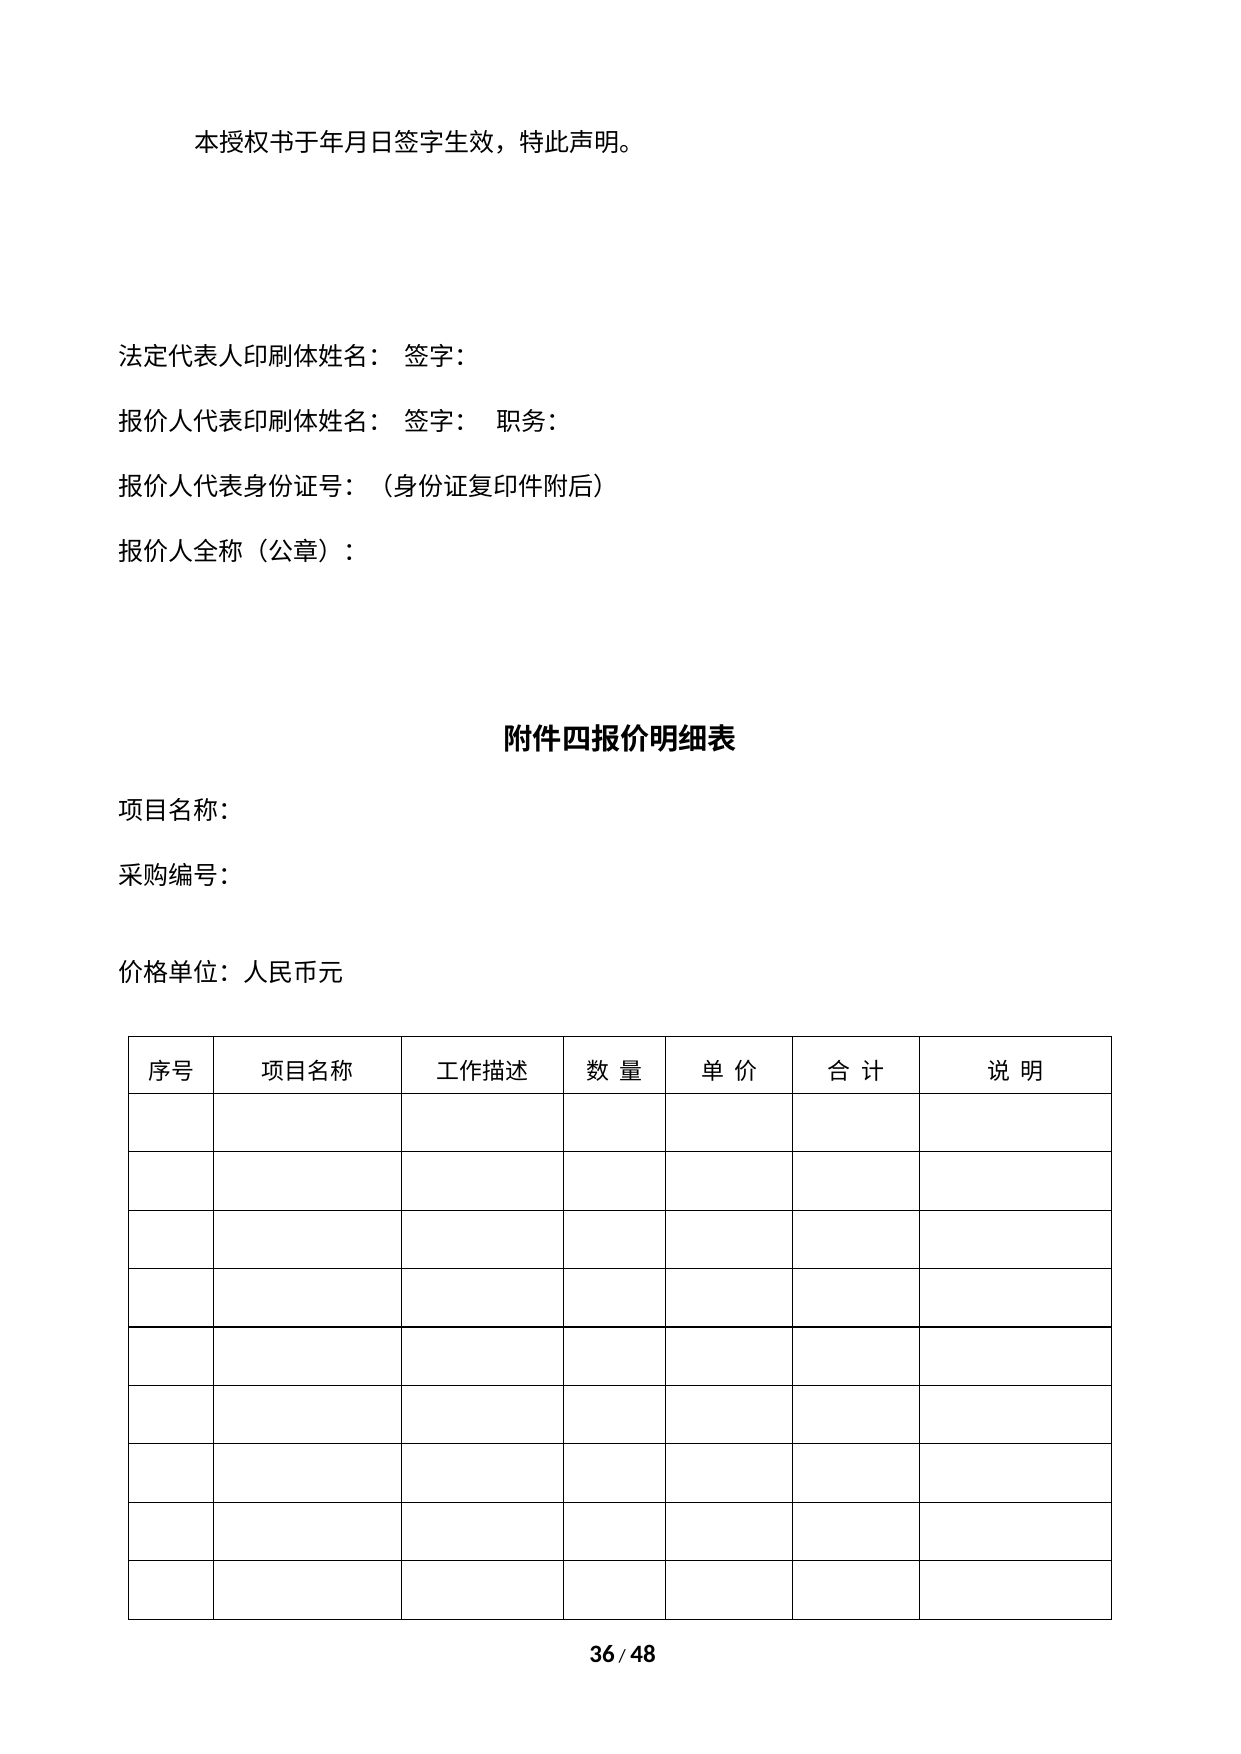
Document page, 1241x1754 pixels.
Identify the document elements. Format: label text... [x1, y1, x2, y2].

table_cell [564, 1328, 665, 1385]
table_cell [564, 1211, 665, 1268]
table_cell [214, 1444, 401, 1502]
table_cell [793, 1328, 919, 1385]
table_cell [920, 1561, 1111, 1618]
subtitle 附件四报价明细表 [118, 704, 1122, 769]
table_cell [214, 1561, 401, 1618]
table_cell [129, 1503, 213, 1560]
table_cell [793, 1094, 919, 1151]
table_cell [402, 1211, 563, 1268]
table_cell [214, 1152, 401, 1209]
table_cell [402, 1444, 563, 1502]
text 报价人全称（公章）： [118, 517, 1122, 582]
table_cell [129, 1094, 213, 1151]
table_header 单 价 [666, 1037, 792, 1093]
table_header 工作描述 [402, 1037, 563, 1093]
table_cell [666, 1386, 792, 1443]
table_cell [214, 1503, 401, 1560]
table_header 合 计 [793, 1037, 919, 1093]
table_cell [129, 1561, 213, 1618]
table_cell [666, 1211, 792, 1268]
table_cell [920, 1152, 1111, 1209]
table_cell [793, 1561, 919, 1618]
text 本授权书于年月日签字生效，特此声明。 [118, 108, 1122, 173]
table_cell [129, 1211, 213, 1268]
table_cell [920, 1503, 1111, 1560]
text 法定代表人印刷体姓名： 签字： [118, 322, 1122, 387]
table_cell [666, 1328, 792, 1385]
table_cell [920, 1328, 1111, 1385]
table_cell [402, 1386, 563, 1443]
table_cell [793, 1503, 919, 1560]
table_cell [129, 1386, 213, 1443]
table_cell [793, 1269, 919, 1326]
table_cell [564, 1444, 665, 1502]
table_cell [129, 1328, 213, 1385]
table_cell [564, 1152, 665, 1209]
table_cell [214, 1094, 401, 1151]
table_cell [402, 1561, 563, 1618]
table_cell [129, 1269, 213, 1326]
table_cell [920, 1444, 1111, 1502]
table_cell [920, 1269, 1111, 1326]
table_cell [402, 1503, 563, 1560]
table_cell [129, 1444, 213, 1502]
table_cell [793, 1386, 919, 1443]
table_cell [793, 1152, 919, 1209]
table_cell [564, 1386, 665, 1443]
text 报价人代表印刷体姓名： 签字： 职务： [118, 387, 1122, 452]
table_cell [402, 1269, 563, 1326]
table_cell [564, 1094, 665, 1151]
table_cell [402, 1328, 563, 1385]
table_cell [214, 1328, 401, 1385]
table_cell [214, 1211, 401, 1268]
table_cell [666, 1503, 792, 1560]
table_cell [666, 1561, 792, 1618]
table_header 项目名称 [214, 1037, 401, 1093]
table_cell [564, 1503, 665, 1560]
table_cell [666, 1269, 792, 1326]
table_cell [920, 1386, 1111, 1443]
table_cell [666, 1152, 792, 1209]
table_cell [793, 1211, 919, 1268]
table_cell [402, 1152, 563, 1209]
table_cell [793, 1444, 919, 1502]
table_cell [402, 1094, 563, 1151]
table_cell [129, 1152, 213, 1209]
table_cell [564, 1269, 665, 1326]
table_header 序号 [129, 1037, 213, 1093]
text 项目名称： [118, 776, 1122, 841]
table_cell [564, 1561, 665, 1618]
table_cell [666, 1094, 792, 1151]
table_cell [214, 1386, 401, 1443]
text 报价人代表身份证号：（身份证复印件附后） [118, 452, 1122, 517]
table_cell [666, 1444, 792, 1502]
text 采购编号： [118, 841, 1122, 906]
table_cell [920, 1094, 1111, 1151]
text 价格单位：人民币元 [118, 938, 1122, 1003]
table_header 数 量 [564, 1037, 665, 1093]
table_cell [214, 1269, 401, 1326]
table_cell [920, 1211, 1111, 1268]
table_header 说 明 [920, 1037, 1111, 1093]
